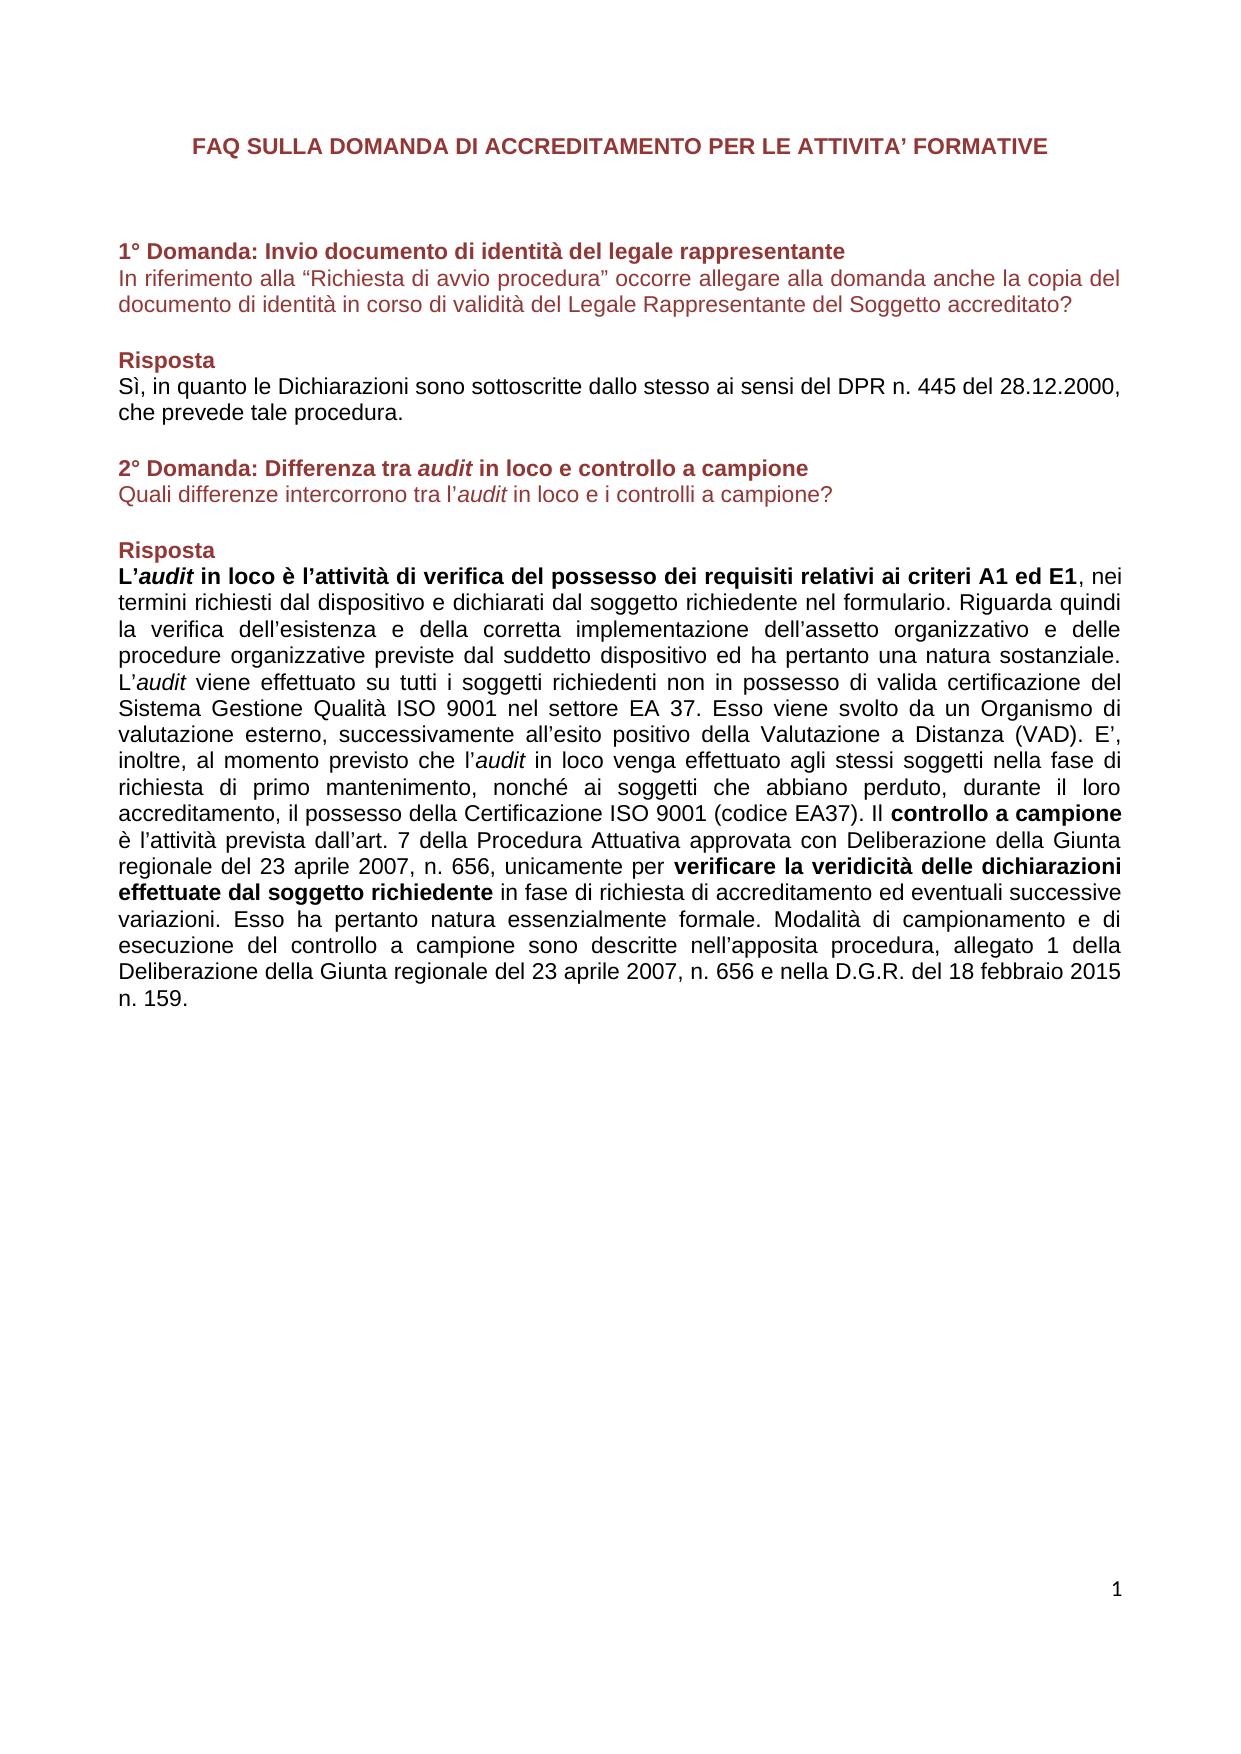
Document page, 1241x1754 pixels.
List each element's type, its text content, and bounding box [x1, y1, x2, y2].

text Risposta Sì, in quanto le Dichiarazioni sono sottoscritte dallo stesso ai sensi del DPR n. 445 del 28.12.2000, che prevede tale procedura. [118, 347, 1122, 426]
text FAQ SULLA DOMANDA DI ACCREDITAMENTO PER LE ATTIVITA’ FORMATIVE [118, 133, 1122, 159]
text 1° Domanda: Invio documento di identità del legale rappresentante [118, 238, 1122, 265]
text 2° Domanda: Differenza tra audit in loco e controllo a campione [118, 455, 1122, 481]
text Risposta [118, 537, 1122, 563]
text Quali differenze intercorrono tra l’audit in loco e i controlli a campione? [118, 481, 1122, 507]
text In riferimento alla “Richiesta di avvio procedura” occorre allegare alla domanda anche la copia del documento di identità in corso di validità del Legale Rappresentante del Soggetto accreditato? [118, 265, 1122, 317]
text L’audit in loco è l’attività di verifica del possesso dei requisiti relativi ai criteri A1 ed E1, nei termini richiesti dal dispositivo e dichiarati dal soggetto richiedente nel formulario. Riguarda quindi la verifica dell’esistenza e della corretta implementazione dell’assetto organizzativo e delle procedure organizzative previste dal suddetto dispositivo ed ha pertanto una natura sostanziale. L’audit viene effettuato su tutti i soggetti richiedenti non in possesso di valida certificazione del Sistema Gestione Qualità ISO 9001 nel settore EA 37. Esso viene svolto da un Organismo di valutazione esterno, successivamente all’esito positivo della Valutazione a Distanza (VAD). E’, inoltre, al momento previsto che l’audit in loco venga effettuato agli stessi soggetti nella fase di richiesta di primo mantenimento, nonché ai soggetti che abbiano perduto, durante il loro accreditamento, il possesso della Certificazione ISO 9001 (codice EA37). Il controllo a campione è l’attività prevista dall’art. 7 della Procedura Attuativa approvata con Deliberazione della Giunta regionale del 23 aprile 2007, n. 656, unicamente per verificare la veridicità delle dichiarazioni effettuate dal soggetto richiedente in fase di richiesta di accreditamento ed eventuali successive variazioni. Esso ha pertanto natura essenzialmente formale. Modalità di campionamento e di esecuzione del controllo a campione sono descritte nell’apposita procedura, allegato 1 della Deliberazione della Giunta regionale del 23 aprile 2007, n. 656 e nella D.G.R. del 18 febbraio 2015 n. 159. [118, 563, 1122, 1011]
